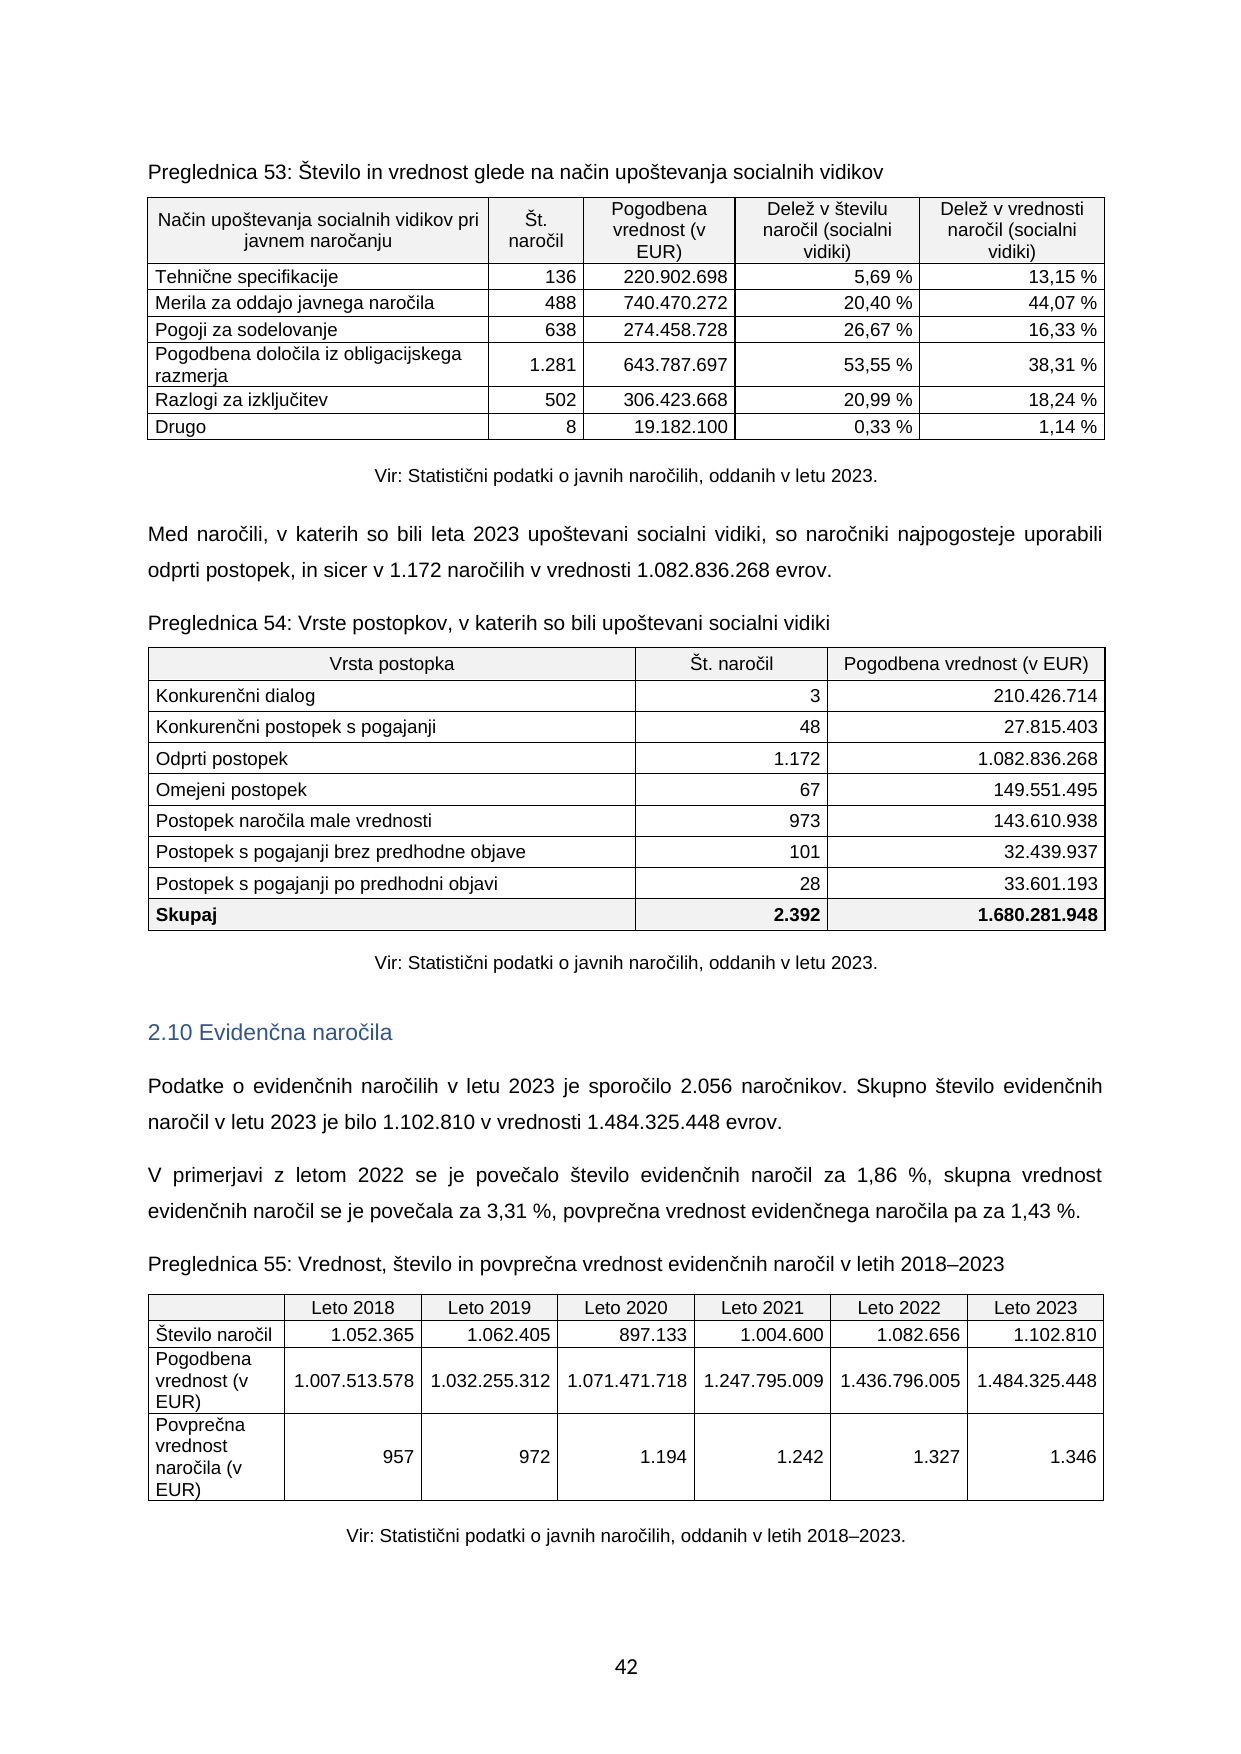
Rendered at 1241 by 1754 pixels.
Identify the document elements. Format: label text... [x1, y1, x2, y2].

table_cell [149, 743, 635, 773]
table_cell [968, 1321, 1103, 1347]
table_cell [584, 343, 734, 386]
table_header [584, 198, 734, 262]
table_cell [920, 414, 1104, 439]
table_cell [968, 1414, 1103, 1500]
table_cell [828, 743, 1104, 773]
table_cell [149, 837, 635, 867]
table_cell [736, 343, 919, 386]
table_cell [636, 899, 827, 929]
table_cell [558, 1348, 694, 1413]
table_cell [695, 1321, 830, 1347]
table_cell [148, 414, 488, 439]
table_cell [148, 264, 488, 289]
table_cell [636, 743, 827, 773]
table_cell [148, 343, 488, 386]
text Med naročili, v katerih so bili leta 2023 upoštevani socialni vidiki, so naročniki najpogosteje uporabili odprti postopek, in sicer v 1.172 naročilih v vrednosti 1.082.836.268 evrov. [148, 522, 1104, 582]
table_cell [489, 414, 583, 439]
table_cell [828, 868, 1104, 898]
text Vir: Statistični podatki o javnih naročilih, oddanih v letih 2018–2023. [148, 1525, 1104, 1547]
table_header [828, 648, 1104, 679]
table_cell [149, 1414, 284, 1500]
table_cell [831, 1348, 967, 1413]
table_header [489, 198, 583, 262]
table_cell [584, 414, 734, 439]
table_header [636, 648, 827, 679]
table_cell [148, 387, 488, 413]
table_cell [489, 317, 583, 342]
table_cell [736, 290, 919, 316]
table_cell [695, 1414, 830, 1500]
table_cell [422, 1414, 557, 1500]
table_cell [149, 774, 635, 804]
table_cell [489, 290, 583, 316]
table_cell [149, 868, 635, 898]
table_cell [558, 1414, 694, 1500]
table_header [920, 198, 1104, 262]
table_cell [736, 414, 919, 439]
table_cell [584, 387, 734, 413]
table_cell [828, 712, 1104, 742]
subtitle 2.10 Evidenčna naročila [148, 1019, 1104, 1045]
text Preglednica 54: Vrste postopkov, v katerih so bili upoštevani socialni vidiki [148, 610, 1104, 634]
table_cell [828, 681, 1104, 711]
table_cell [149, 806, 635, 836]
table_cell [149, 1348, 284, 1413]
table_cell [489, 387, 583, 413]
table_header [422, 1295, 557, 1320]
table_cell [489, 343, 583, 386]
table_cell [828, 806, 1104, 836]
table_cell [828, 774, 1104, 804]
text V primerjavi z letom 2022 se je povečalo število evidenčnih naročil za 1,86 %, skupna vrednost evidenčnih naročil se je povečala za 3,31 %, povprečna vrednost evidenčnega naročila pa za 1,43 %. [148, 1163, 1104, 1223]
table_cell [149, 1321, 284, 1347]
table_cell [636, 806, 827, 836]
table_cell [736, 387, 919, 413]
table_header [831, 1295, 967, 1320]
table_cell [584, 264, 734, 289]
text Preglednica 55: Vrednost, število in povprečna vrednost evidenčnih naročil v letih 2018–2023 [148, 1251, 1104, 1275]
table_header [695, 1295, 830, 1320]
text Podatke o evidenčnih naročilih v letu 2023 je sporočilo 2.056 naročnikov. Skupno število evidenčnih naročil v letu 2023 je bilo 1.102.810 v vrednosti 1.484.325.448 evrov. [148, 1074, 1104, 1134]
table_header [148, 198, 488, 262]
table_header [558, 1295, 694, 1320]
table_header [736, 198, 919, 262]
text Vir: Statistični podatki o javnih naročilih, oddanih v letu 2023. [148, 464, 1104, 486]
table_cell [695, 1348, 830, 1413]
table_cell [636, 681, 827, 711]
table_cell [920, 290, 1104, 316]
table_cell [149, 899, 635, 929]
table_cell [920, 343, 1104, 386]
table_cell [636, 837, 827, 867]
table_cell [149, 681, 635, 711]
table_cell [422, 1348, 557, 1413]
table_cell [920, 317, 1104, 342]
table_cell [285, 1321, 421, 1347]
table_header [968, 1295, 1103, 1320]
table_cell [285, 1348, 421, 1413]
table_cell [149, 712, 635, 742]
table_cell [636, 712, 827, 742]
text Vir: Statistični podatki o javnih naročilih, oddanih v letu 2023. [148, 952, 1104, 974]
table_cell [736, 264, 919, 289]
text Preglednica 53: Število in vrednost glede na način upoštevanja socialnih vidikov [148, 160, 1104, 184]
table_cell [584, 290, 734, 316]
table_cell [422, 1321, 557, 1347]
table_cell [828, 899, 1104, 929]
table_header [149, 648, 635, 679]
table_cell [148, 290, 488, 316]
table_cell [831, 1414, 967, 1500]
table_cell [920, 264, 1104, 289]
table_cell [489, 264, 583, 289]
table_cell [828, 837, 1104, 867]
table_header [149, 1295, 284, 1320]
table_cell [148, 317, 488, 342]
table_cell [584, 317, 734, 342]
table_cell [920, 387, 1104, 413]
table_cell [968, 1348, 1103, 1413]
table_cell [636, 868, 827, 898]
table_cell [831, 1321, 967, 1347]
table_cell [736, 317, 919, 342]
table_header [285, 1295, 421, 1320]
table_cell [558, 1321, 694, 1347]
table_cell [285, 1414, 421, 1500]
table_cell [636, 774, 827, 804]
